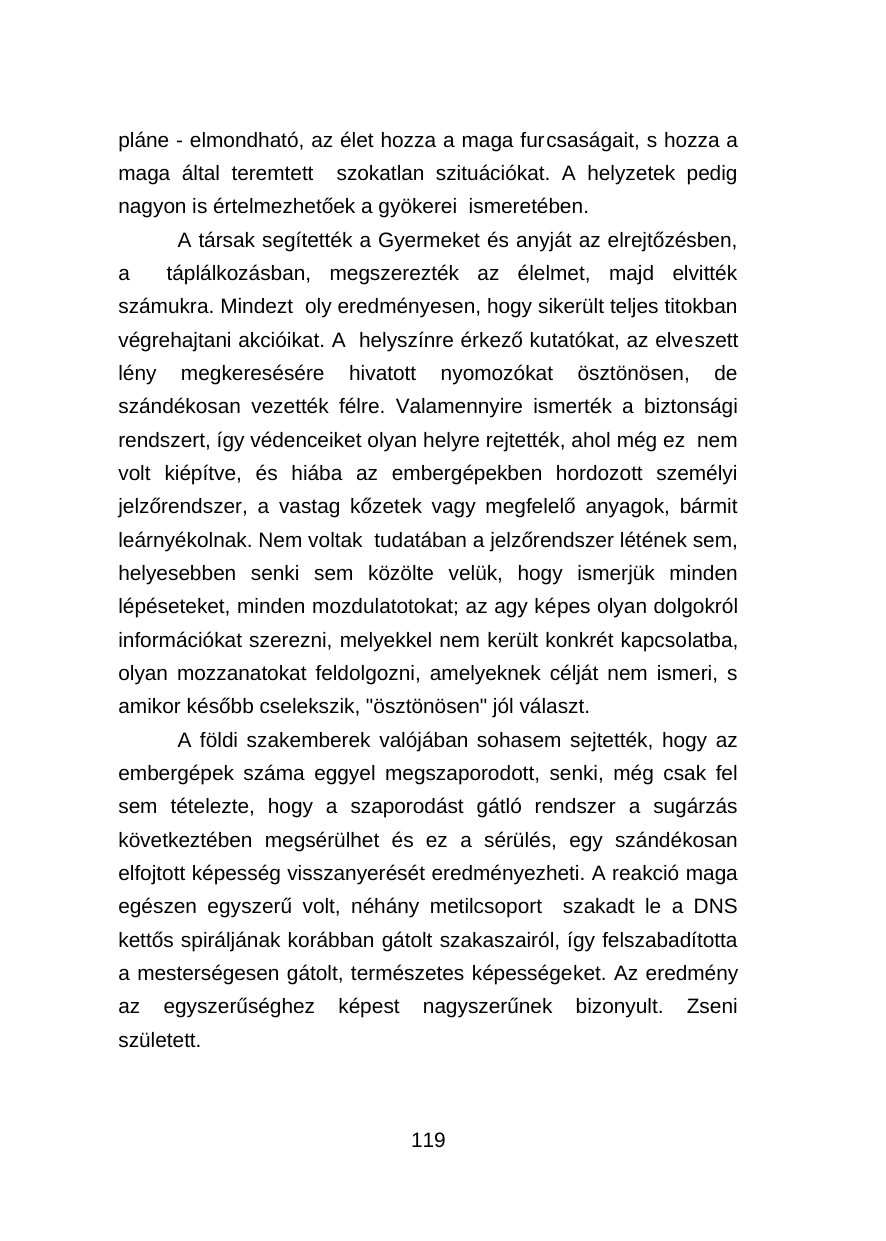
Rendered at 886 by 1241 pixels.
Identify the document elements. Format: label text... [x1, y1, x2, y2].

text A földi szakemberek valójában sohasem sejtették, hogy az embergépek száma eggyel megszaporodott, senki, még csak fel sem tételezte, hogy a szaporodást gátló rendszer a sugárzás következtében megsérülhet és ez a sérülés, egy szándékosan elfojtott képesség visszanyerését eredményezheti. A reakció maga egészen egyszerű volt, néhány metilcsoport szakadt le a DNS kettős spiráljának korábban gátolt szakaszairól, így felszabadította a mesterségesen gátolt, természetes képességeket. Az eredmény az egyszerűséghez képest nagyszerűnek bizonyult. Zseni született. [118, 718, 738, 1051]
text A társak segítették a Gyermeket és anyját az elrejtőzésben, a táplálkozásban, megszerezték az élelmet, majd elvitték számukra. Mindezt oly eredményesen, hogy sikerült teljes titokban végrehajtani akcióikat. A helyszínre érkező kutatókat, az elveszett lény megkeresésére hivatott nyomozókat ösztönösen, de szándékosan vezették félre. Valamennyire ismerték a biztonsági rendszert, így védenceiket olyan helyre rejtették, ahol még ez nem volt kiépítve, és hiába az embergépekben hordozott személyi jelzőrendszer, a vastag kőzetek vagy megfelelő anyagok, bármit leárnyékolnak. Nem voltak tudatában a jelzőrendszer létének sem, helyesebben senki sem közölte velük, hogy ismerjük minden lépéseteket, minden mozdulatotokat; az agy képes olyan dolgokról információkat szerezni, melyekkel nem került konkrét kapcsolatba, olyan mozzanatokat feldolgozni, amelyeknek célját nem ismeri, s amikor később cselekszik, "ösztönösen" jól választ. [118, 218, 738, 718]
